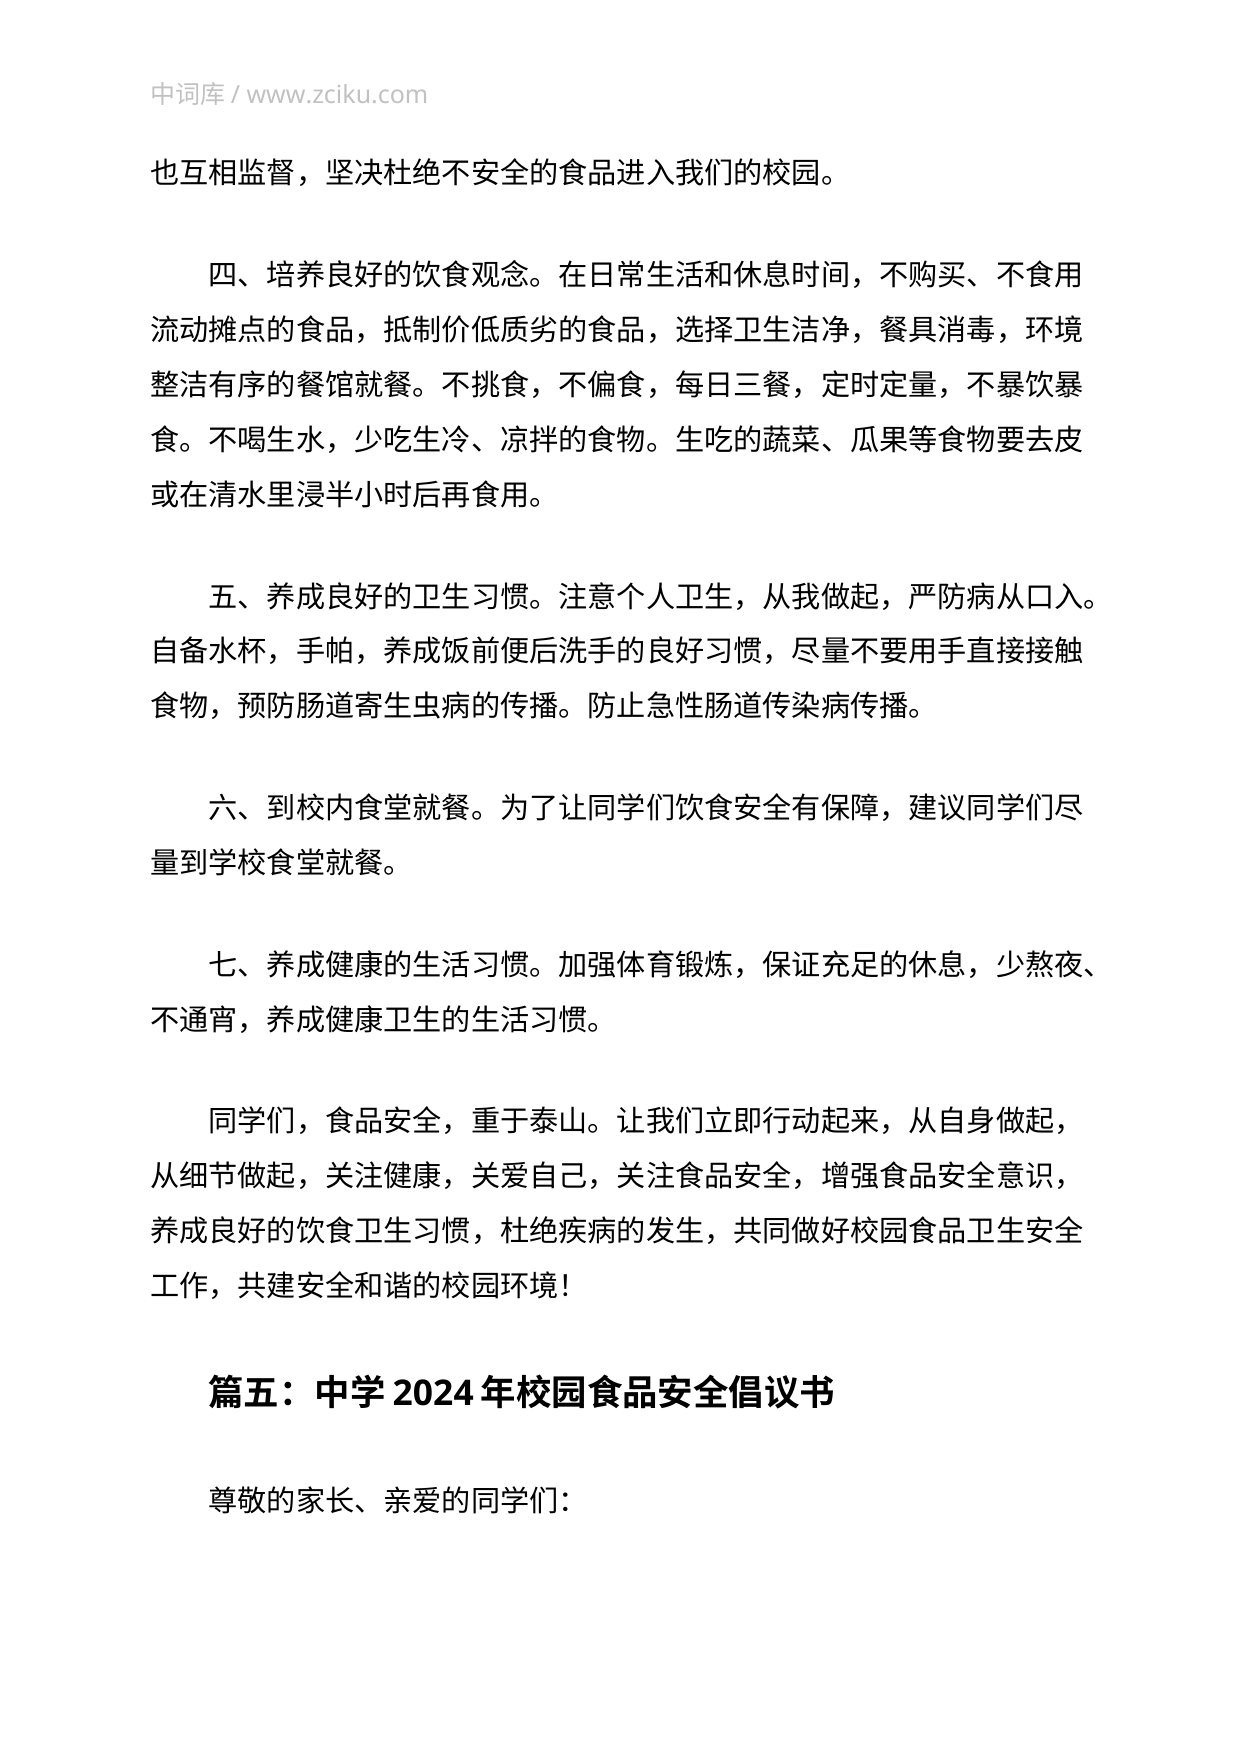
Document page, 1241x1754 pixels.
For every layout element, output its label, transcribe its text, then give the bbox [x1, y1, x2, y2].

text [150, 150, 1090, 192]
text 七、养成健康的生活习惯。加强体育锻炼，保证充足的休息，少熬夜、不通宵，养成健康卫生的生活习惯。 [150, 941, 1090, 1038]
text 四、培养良好的饮食观念。在日常生活和休息时间，不购买、不食用流动摊点的食品，抵制价低质劣的食品，选择卫生洁净，餐具消毒，环境整洁有序的餐馆就餐。不挑食，不偏食，每日三餐，定时定量，不暴饮暴食。不喝生水，少吃生冷、凉拌的食物。生吃的蔬菜、瓜果等食物要去皮或在清水里浸半小时后再食用。 [150, 252, 1090, 514]
text 尊敬的家长、亲爱的同学们： [150, 1478, 1090, 1520]
text 篇五：中学2024年校园食品安全倡议书 [150, 1364, 1090, 1416]
text 同学们，食品安全，重于泰山。让我们立即行动起来，从自身做起，从细节做起，关注健康，关爱自己，关注食品安全，增强食品安全意识，养成良好的饮食卫生习惯，杜绝疾病的发生，共同做好校园食品卫生安全工作，共建安全和谐的校园环境！ [150, 1098, 1090, 1305]
text 五、养成良好的卫生习惯。注意个人卫生，从我做起，严防病从口入。自备水杯，手帕，养成饭前便后洗手的良好习惯，尽量不要用手直接接触食物，预防肠道寄生虫病的传播。防止急性肠道传染病传播。 [150, 573, 1090, 725]
text 六、到校内食堂就餐。为了让同学们饮食安全有保障，建议同学们尽量到学校食堂就餐。 [150, 785, 1090, 882]
